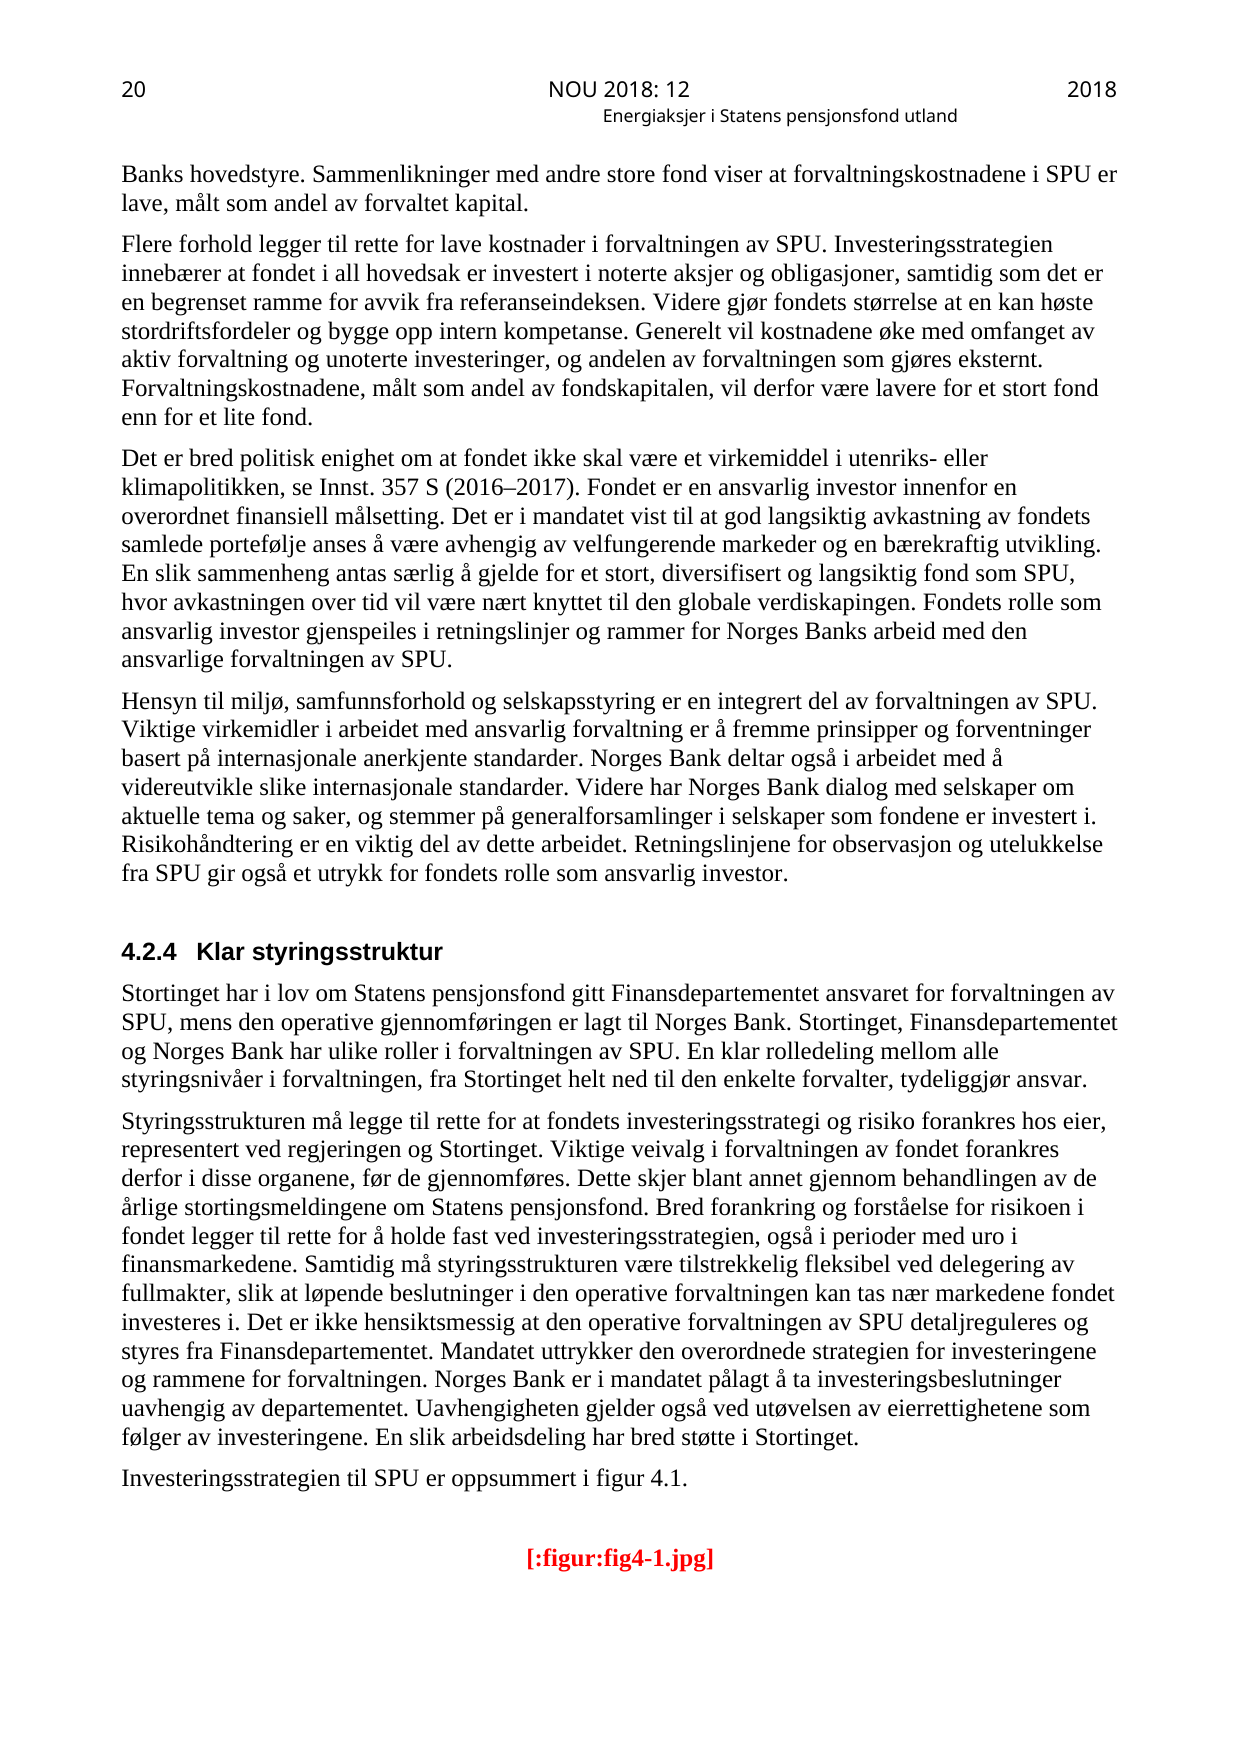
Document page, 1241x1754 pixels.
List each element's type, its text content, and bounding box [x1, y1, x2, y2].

text Det er bred politisk enighet om at fondet ikke skal være et virkemiddel i utenriks- eller klimapolitikken, se Innst. 357 S (2016–2017). Fondet er en ansvarlig investor innenfor en overordnet finansiell målsetting. Det er i mandatet vist til at god langsiktig avkastning av fondets samlede portefølje anses å være avhengig av velfungerende markeder og en bærekraftig utvikling. En slik sammenheng antas særlig å gjelde for et stort, diversifisert og langsiktig fond som SPU, hvor avkastningen over tid vil være nært knyttet til den globale verdiskapingen. Fondets rolle som ansvarlig investor gjenspeiles i retningslinjer og rammer for Norges Banks arbeid med den ansvarlige forvaltningen av SPU. [121, 443, 1119, 673]
text Hensyn til miljø, samfunnsforhold og selskapsstyring er en integrert del av forvaltningen av SPU. Viktige virkemidler i arbeidet med ansvarlig forvaltning er å fremme prinsipper og forventninger basert på internasjonale anerkjente standarder. Norges Bank deltar også i arbeidet med å videreutvikle slike internasjonale standarder. Videre har Norges Bank dialog med selskaper om aktuelle tema og saker, og stemmer på generalforsamlinger i selskaper som fondene er investert i. Risikohåndtering er en viktig del av dette arbeidet. Retningslinjene for observasjon og utelukkelse fra SPU gir også et utrykk for fondets rolle som ansvarlig investor. [121, 686, 1119, 887]
text Investeringsstrategien til SPU er oppsummert i figur 4.1. [121, 1463, 1119, 1492]
text Stortinget har i lov om Statens pensjonsfond gitt Finansdepartementet ansvaret for forvaltningen av SPU, mens den operative gjennomføringen er lagt til Norges Bank. Stortinget, Finansdepartementet og Norges Bank har ulike roller i forvaltningen av SPU. En klar rolledeling mellom alle styringsnivåer i forvaltningen, fra Stortinget helt ned til den enkelte forvalter, tydeliggjør ansvar. [121, 978, 1119, 1093]
text Flere forhold legger til rette for lave kostnader i forvaltningen av SPU. Investeringsstrategien innebærer at fondet i all hovedsak er investert i noterte aksjer og obligasjoner, samtidig som det er en begrenset ramme for avvik fra referanseindeksen. Videre gjør fondets størrelse at en kan høste stordriftsfordeler og bygge opp intern kompetanse. Generelt vil kostnadene øke med omfanget av aktiv forvaltning og unoterte investeringer, og andelen av forvaltningen som gjøres eksternt. Forvaltningskostnadene, målt som andel av fondskapitalen, vil derfor være lavere for et stort fond enn for et lite fond. [121, 229, 1119, 431]
text [:figur:fig4-1.jpg] [121, 1546, 1119, 1571]
text Styringsstrukturen må legge til rette for at fondets investeringsstrategi og risiko forankres hos eier, representert ved regjeringen og Stortinget. Viktige veivalg i forvaltningen av fondet forankres derfor i disse organene, før de gjennomføres. Dette skjer blant annet gjennom behandlingen av de årlige stortingsmeldingene om Statens pensjonsfond. Bred forankring og forståelse for risikoen i fondet legger til rette for å holde fast ved investeringsstrategien, også i perioder med uro i finansmarkedene. Samtidig må styringsstrukturen være tilstrekkelig fleksibel ved delegering av fullmakter, slik at løpende beslutninger i den operative forvaltningen kan tas nær markedene fondet investeres i. Det er ikke hensiktsmessig at den operative forvaltningen av SPU detaljreguleres og styres fra Finansdepartementet. Mandatet uttrykker den overordnede strategien for investeringene og rammene for forvaltningen. Norges Bank er i mandatet pålagt å ta investeringsbeslutninger uavhengig av departementet. Uavhengigheten gjelder også ved utøvelsen av eierrettighetene som følger av investeringene. En slik arbeidsdeling har bred støtte i Stortinget. [121, 1106, 1119, 1451]
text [121, 159, 1119, 217]
subtitle Klar styringsstruktur [121, 937, 1119, 966]
